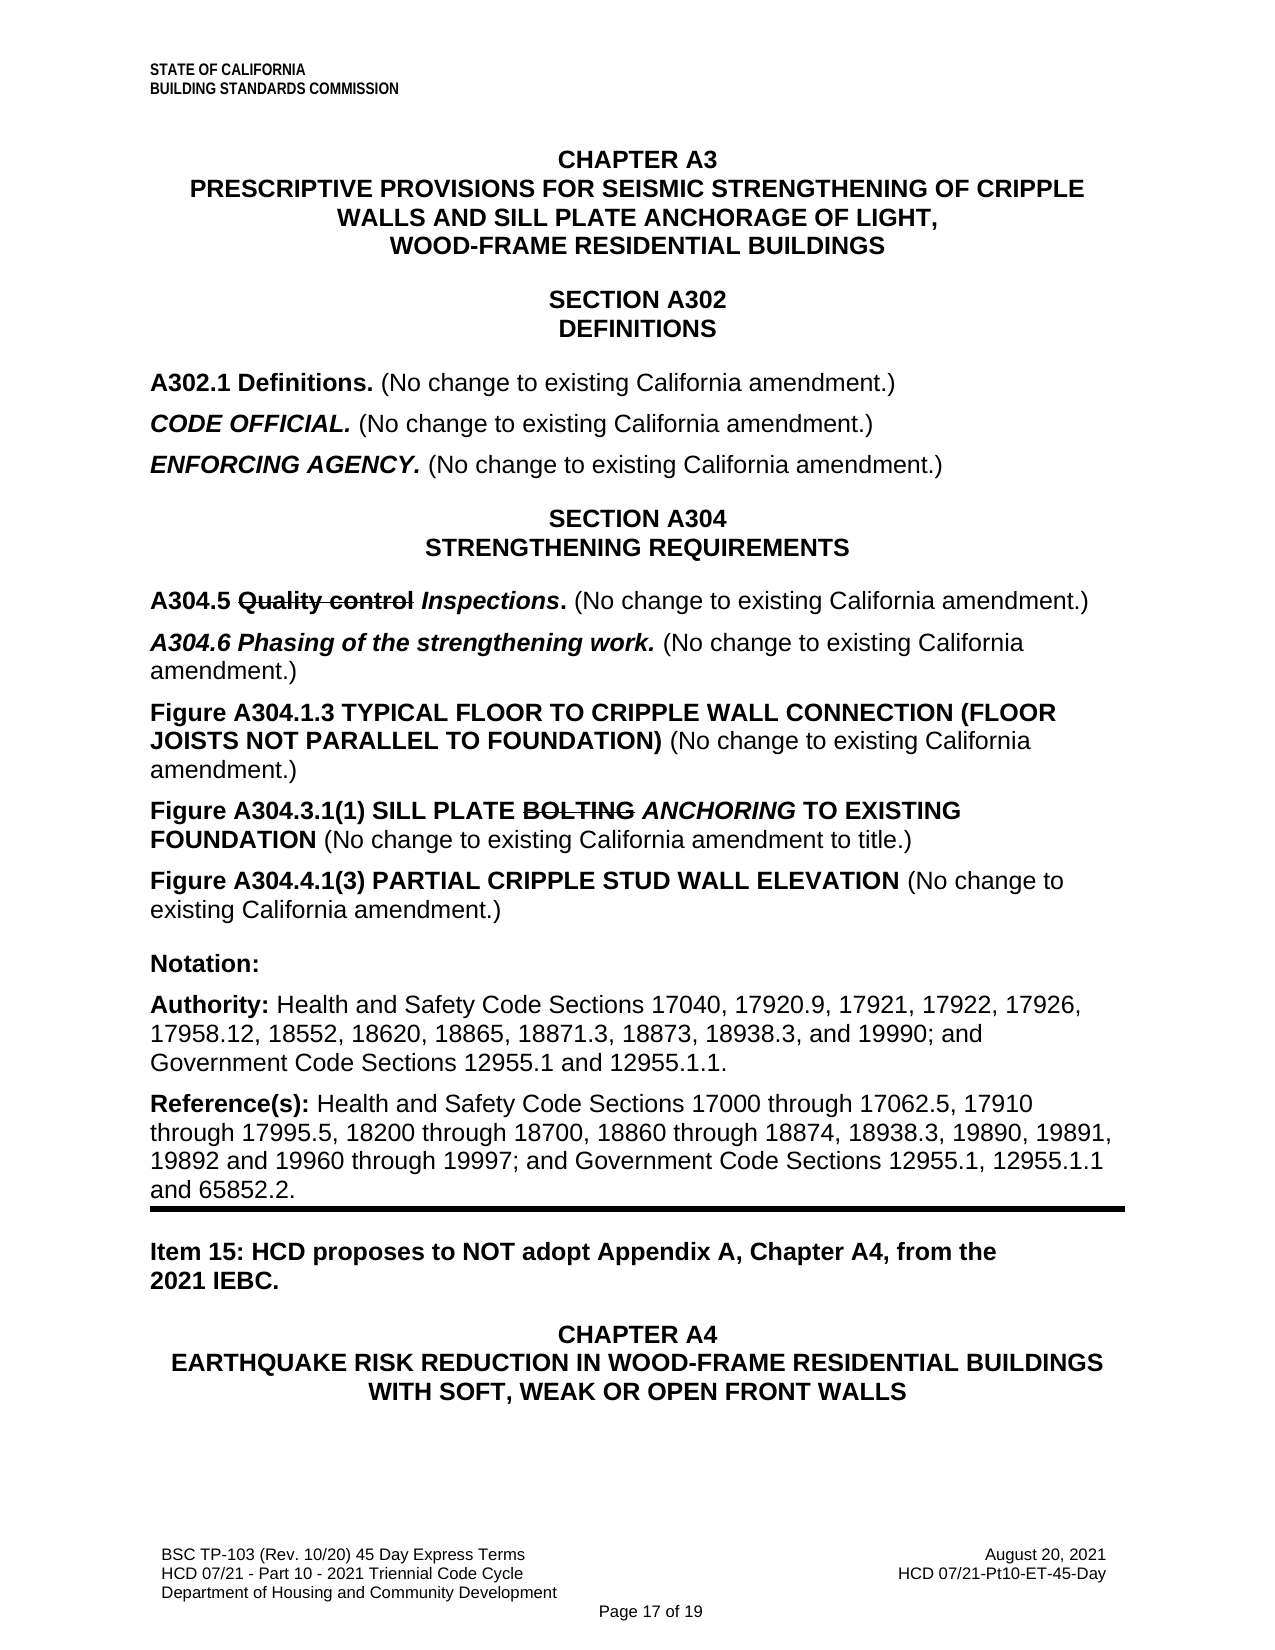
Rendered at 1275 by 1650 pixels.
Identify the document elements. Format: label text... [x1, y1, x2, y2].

text A304.6 Phasing of the strengthening work. (No change to existing California amendment.) [150, 627, 1125, 685]
text SECTION A302 DEFINITIONS [150, 285, 1125, 342]
text Notation: [150, 949, 1087, 977]
text A304.5 Quality control Inspections. (No change to existing California amendment.) [150, 586, 1125, 615]
text Authority: Health and Safety Code Sections 17040, 17920.9, 17921, 17922, 17926, 17958.12, 18552, 18620, 18865, 18871.3, 18873, 18938.3, and 19990; and Government Code Sections 12955.1 and 12955.1.1. [150, 990, 1125, 1076]
text Figure A304.1.3 TYPICAL FLOOR TO CRIPPLE WALL CONNECTION (FLOOR JOISTS NOT PARALLEL TO FOUNDATION) (No change to existing California amendment.) [150, 697, 1125, 784]
text Figure A304.4.1(3) PARTIAL CRIPPLE STUD WALL ELEVATION (No change to existing California amendment.) [150, 866, 1125, 924]
text CHAPTER A4 EARTHQUAKE RISK REDUCTION IN WOOD-FRAME RESIDENTIAL BUILDINGS WITH SOFT, WEAK OR OPEN FRONT WALLS [150, 1319, 1125, 1406]
text Figure A304.3.1(1) SILL PLATE BOLTING ANCHORING TO EXISTING FOUNDATION (No change to existing California amendment to title.) [150, 796, 1125, 854]
text ENFORCING AGENCY. (No change to existing California amendment.) [150, 450, 1125, 479]
text SECTION A304 STRENGTHENING REQUIREMENTS [150, 504, 1125, 561]
text CHAPTER A3 PRESCRIPTIVE PROVISIONS FOR SEISMIC STRENGTHENING OF CRIPPLE WALLS AND SILL PLATE ANCHORAGE OF LIGHT, WOOD-FRAME RESIDENTIAL BUILDINGS [150, 145, 1125, 260]
text A302.1 Definitions. (No change to existing California amendment.) [150, 367, 1125, 396]
text CODE OFFICIAL. (No change to existing California amendment.) [150, 409, 1125, 437]
subtitle Item 15: HCD proposes to NOT adopt Appendix A, Chapter A4, from the 2021 IEBC. [150, 1237, 1125, 1294]
